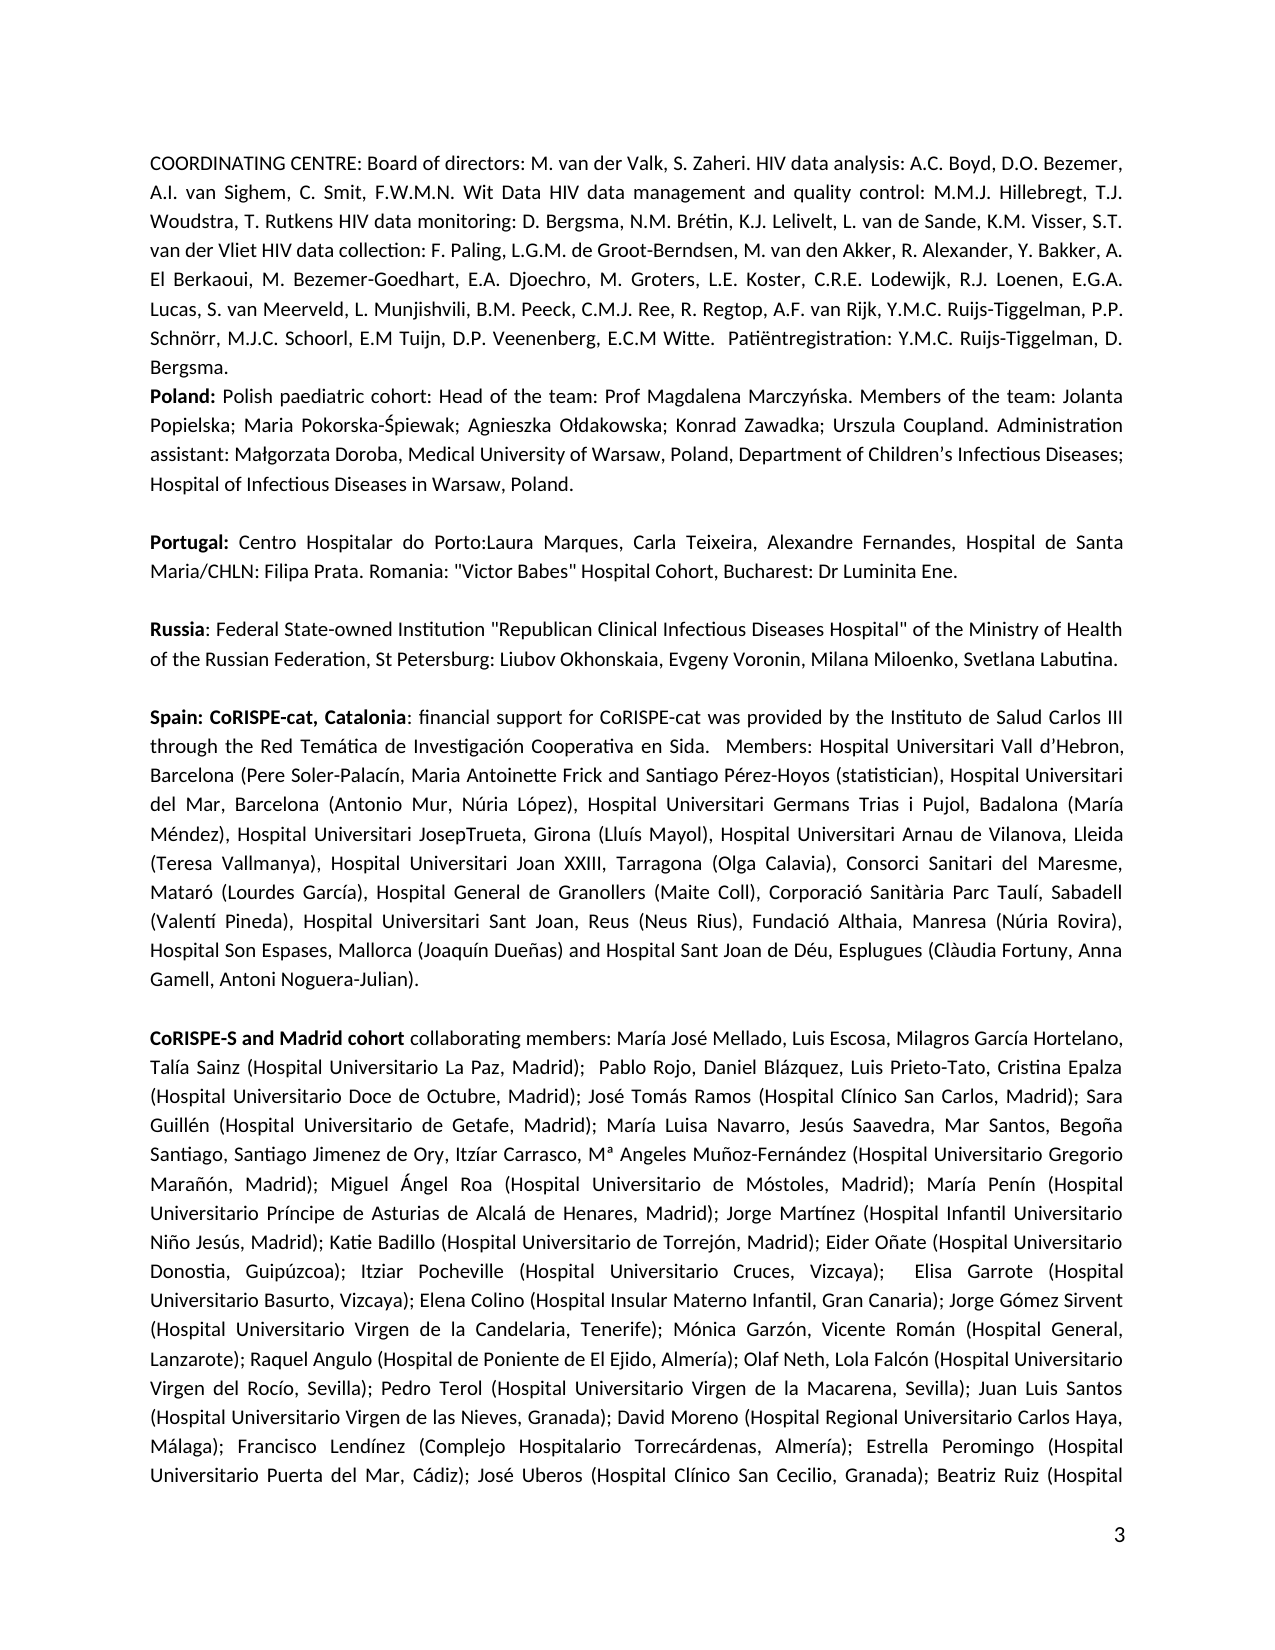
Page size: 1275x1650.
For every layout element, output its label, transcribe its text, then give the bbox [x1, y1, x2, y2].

text Russia: Federal State-owned Institution "Republican Clinical Infectious Diseases Hospital" of the Ministry of Health of the Russian Federation, St Petersburg: Liubov Okhonskaia, Evgeny Voronin, Milana Miloenko, Svetlana Labutina. [150, 617, 1125, 671]
text Poland: Polish paediatric cohort: Head of the team: Prof Magdalena Marczyńska. Members of the team: Jolanta Popielska; Maria Pokorska-Śpiewak; Agnieszka Ołdakowska; Konrad Zawadka; Urszula Coupland. Administration assistant: Małgorzata Doroba, Medical University of Warsaw, Poland, Department of Children’s Infectious Diseases; Hospital of Infectious Diseases in Warsaw, Poland. [150, 383, 1125, 496]
text Spain: CoRISPE-cat, Catalonia: financial support for CoRISPE-cat was provided by the Instituto de Salud Carlos III through the Red Temática de Investigación Cooperativa en Sida. Members: Hospital Universitari Vall d’Hebron, Barcelona (Pere Soler-Palacín, Maria Antoinette Frick and Santiago Pérez-Hoyos (statistician), Hospital Universitari del Mar, Barcelona (Antonio Mur, Núria López), Hospital Universitari Germans Trias i Pujol, Badalona (María Méndez), Hospital Universitari JosepTrueta, Girona (Lluís Mayol), Hospital Universitari Arnau de Vilanova, Lleida (Teresa Vallmanya), Hospital Universitari Joan XXIII, Tarragona (Olga Calavia), Consorci Sanitari del Maresme, Mataró (Lourdes García), Hospital General de Granollers (Maite Coll), Corporació Sanitària Parc Taulí, Sabadell (Valentí Pineda), Hospital Universitari Sant Joan, Reus (Neus Rius), Fundació Althaia, Manresa (Núria Rovira), Hospital Son Espases, Mallorca (Joaquín Dueñas) and Hospital Sant Joan de Déu, Esplugues (Clàudia Fortuny, Anna Gamell, Antoni Noguera-Julian). [150, 704, 1125, 992]
text COORDINATING CENTRE: Board of directors: M. van der Valk, S. Zaheri. HIV data analysis: A.C. Boyd, D.O. Bezemer, A.I. van Sighem, C. Smit, F.W.M.N. Wit Data HIV data management and quality control: M.M.J. Hillebregt, T.J. Woudstra, T. Rutkens HIV data monitoring: D. Bergsma, N.M. Brétin, K.J. Lelivelt, L. van de Sande, K.M. Visser, S.T. van der Vliet HIV data collection: F. Paling, L.G.M. de Groot-Berndsen, M. van den Akker, R. Alexander, Y. Bakker, A. El Berkaoui, M. Bezemer-Goedhart, E.A. Djoechro, M. Groters, L.E. Koster, C.R.E. Lodewijk, R.J. Loenen, E.G.A. Lucas, S. van Meerveld, L. Munjishvili, B.M. Peeck, C.M.J. Ree, R. Regtop, A.F. van Rijk, Y.M.C. Ruijs-Tiggelman, P.P. Schnörr, M.J.C. Schoorl, E.M Tuijn, D.P. Veenenberg, E.C.M Witte. Patiëntregistration: Y.M.C. Ruijs-Tiggelman, D. Bergsma. [150, 150, 1125, 379]
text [150, 1025, 1125, 1488]
text Portugal: Centro Hospitalar do Porto:Laura Marques, Carla Teixeira, Alexandre Fernandes, Hospital de Santa Maria/CHLN: Filipa Prata. Romania: "Victor Babes" Hospital Cohort, Bucharest: Dr Luminita Ene. [150, 529, 1125, 584]
